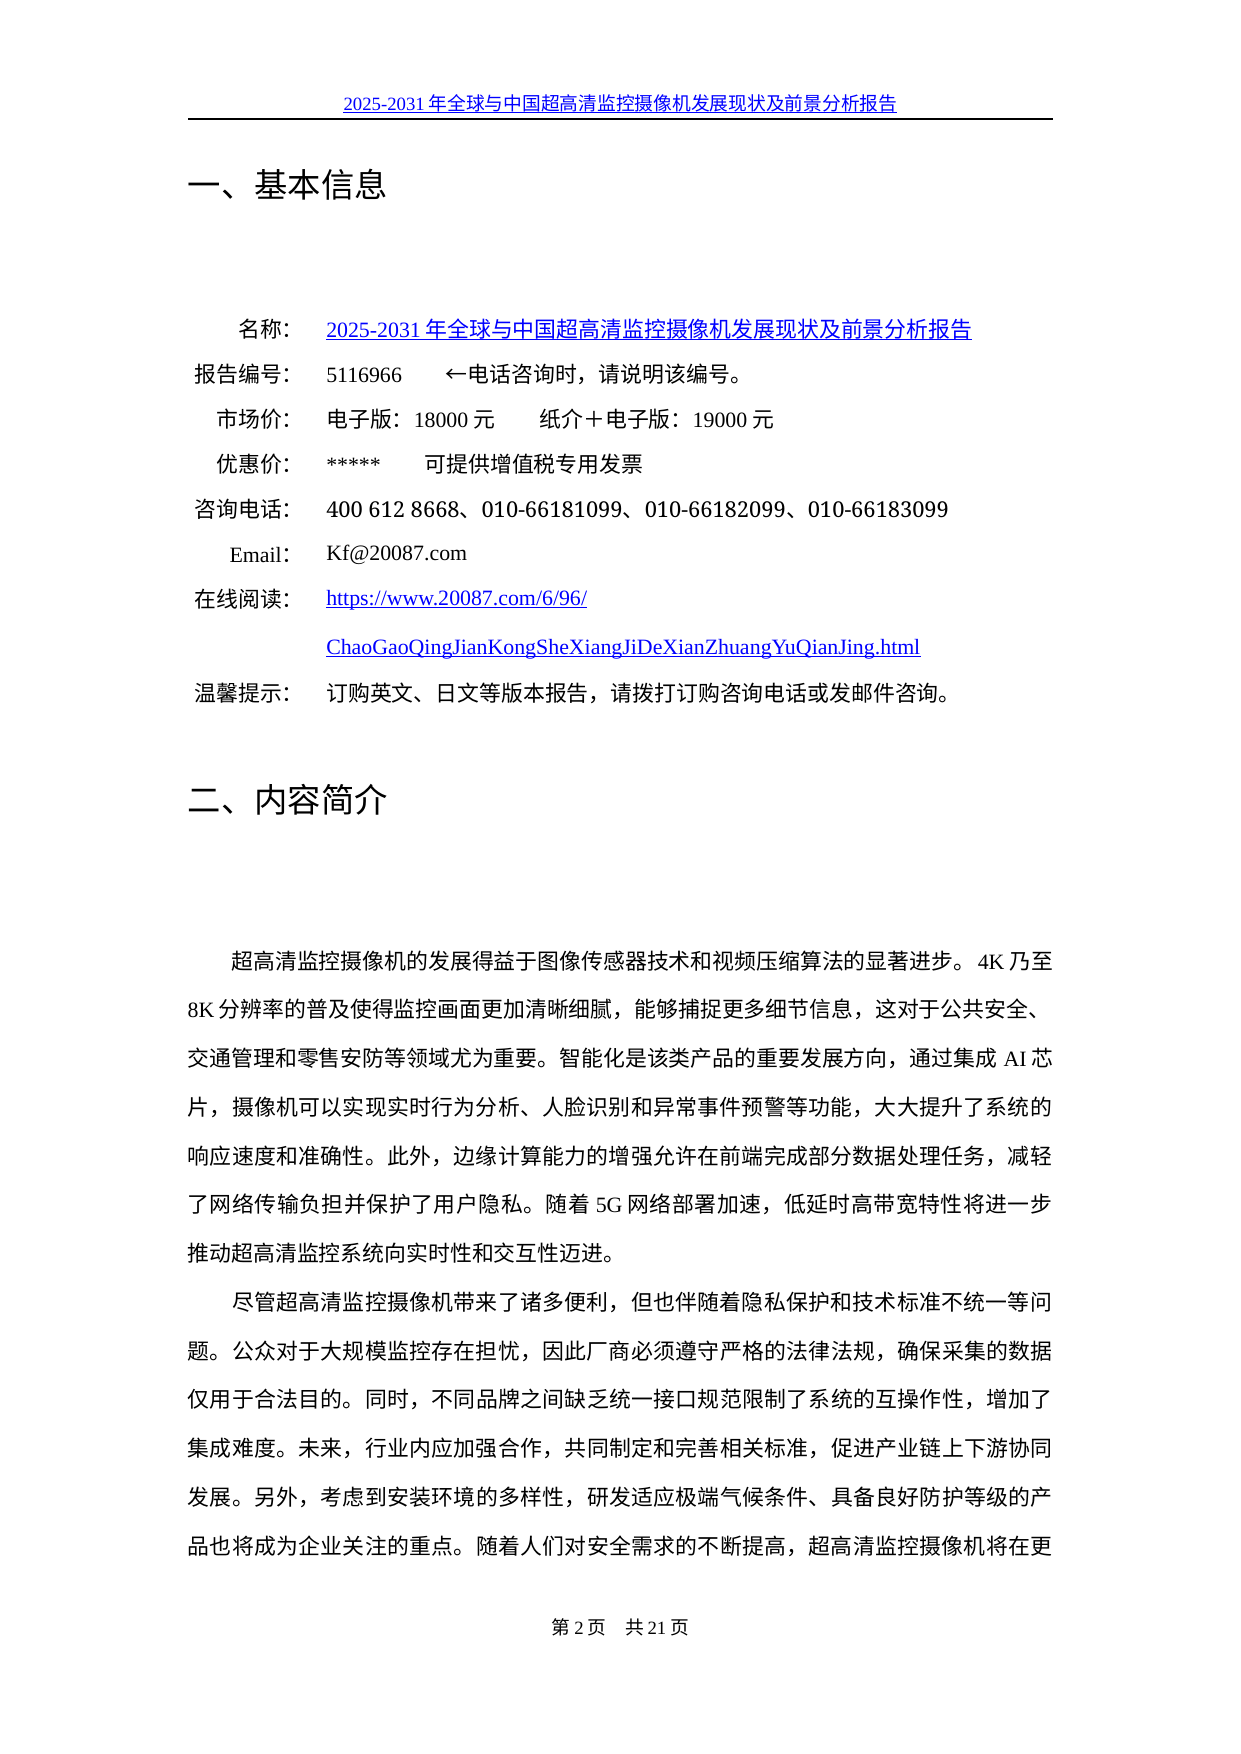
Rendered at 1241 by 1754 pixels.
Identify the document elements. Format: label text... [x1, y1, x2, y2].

table_cell 市场价： [167, 402, 315, 447]
table_cell 咨询电话： [167, 492, 315, 537]
table_header 名称： [167, 312, 315, 357]
title 一、基本信息 [187, 150, 1053, 215]
table_cell ***** 可提供增值税专用发票 [315, 447, 1073, 492]
table_cell [315, 582, 1073, 675]
table_cell 订购英文、日文等版本报告，请拨打订购咨询电话或发邮件咨询。 [315, 675, 1073, 720]
table_cell 优惠价： [167, 447, 315, 492]
table_cell Kf@20087.com [315, 537, 1073, 582]
table_cell Email： [167, 537, 315, 582]
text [187, 943, 1053, 1561]
table_header 2025-2031年全球与中国超高清监控摄像机发展现状及前景分析报告 [315, 312, 1073, 357]
title 二、内容简介 [187, 766, 1053, 831]
table_cell 电子版：18000 元 纸介＋电子版：19000 元 [315, 402, 1073, 447]
table_cell 5116966 ←电话咨询时，请说明该编号。 [315, 357, 1073, 402]
table_cell 400 612 8668、010-66181099、010-66182099、010-66183099 [315, 492, 1073, 537]
table_cell 温馨提示： [167, 675, 315, 720]
table_cell 在线阅读： [167, 582, 315, 675]
table_cell 报告编号： [167, 357, 315, 402]
